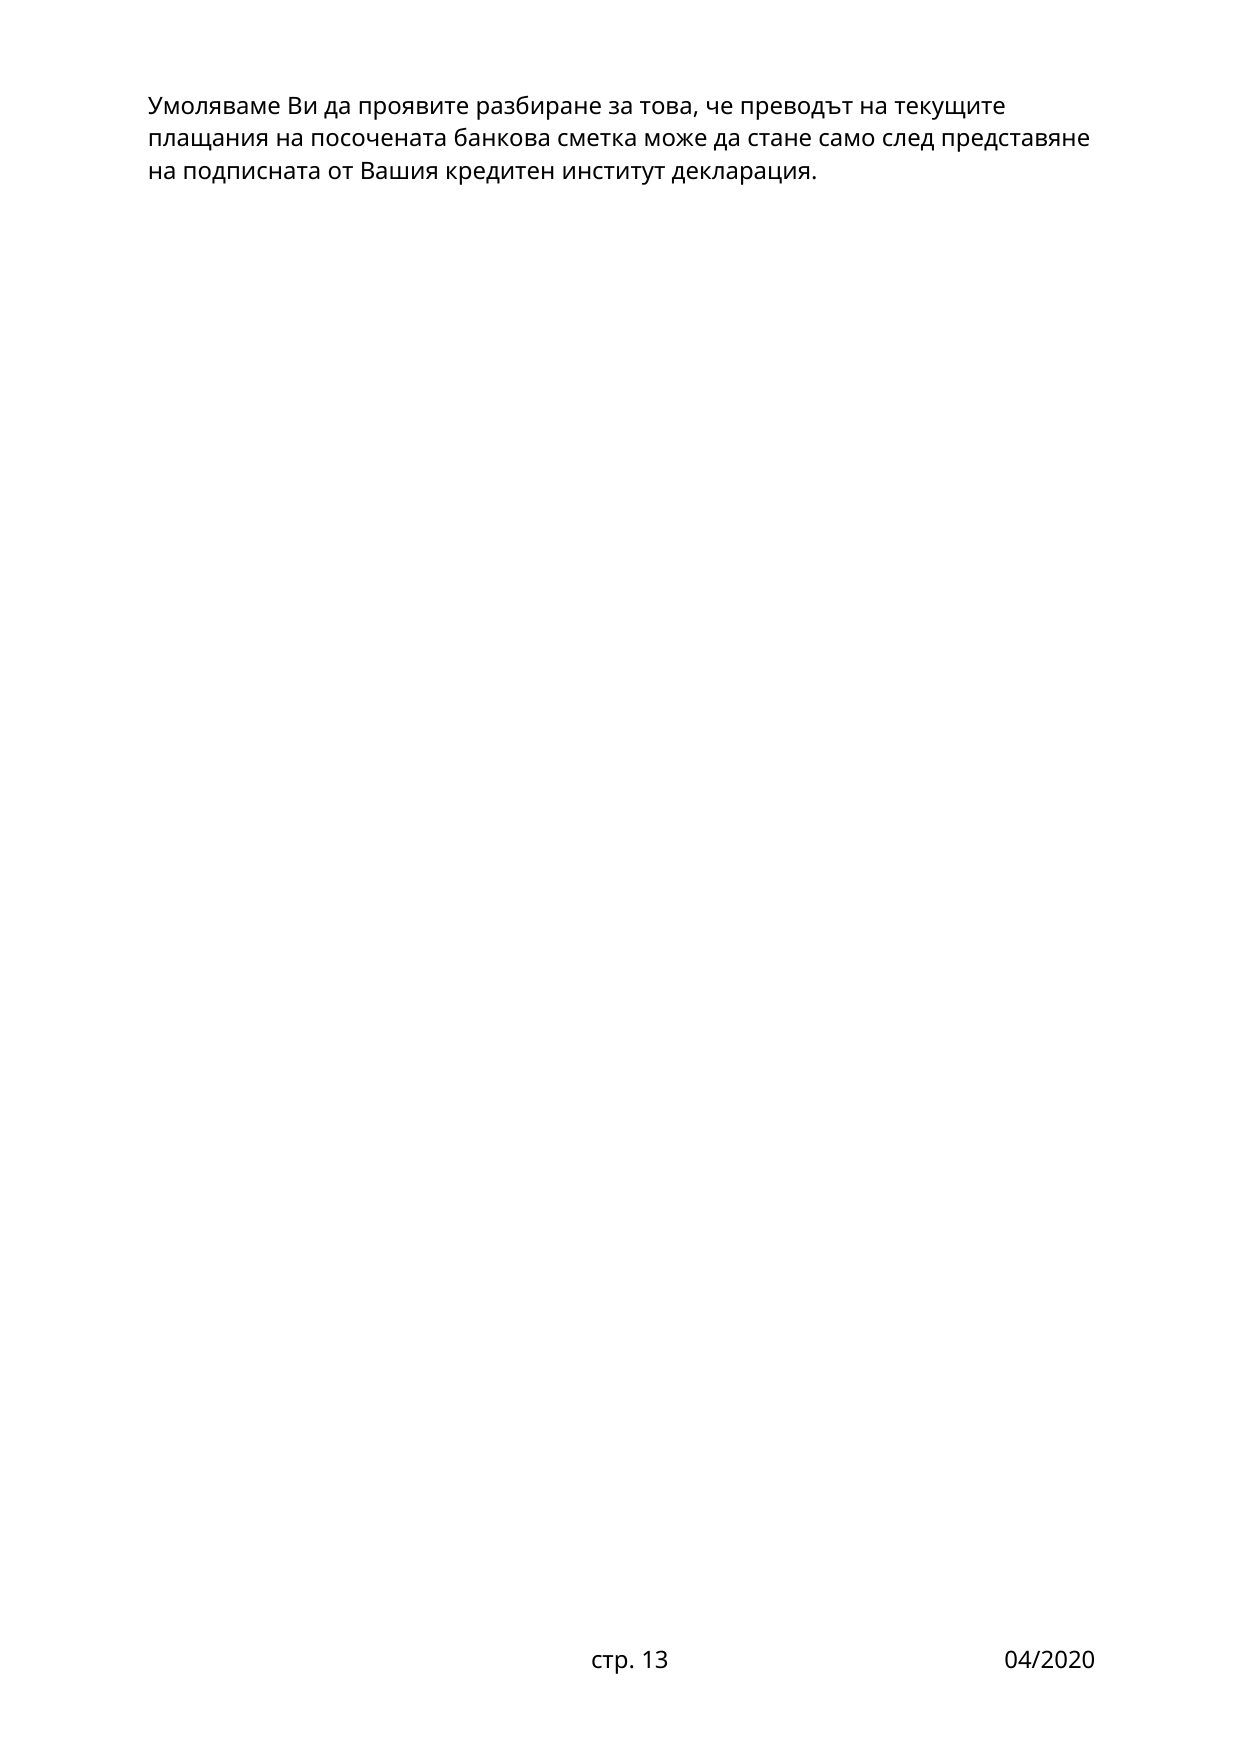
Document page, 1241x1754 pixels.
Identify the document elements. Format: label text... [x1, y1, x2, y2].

text Умоляваме Ви да проявите разбиране за това, че преводът на текущите плащания на посочената банкова сметка може да стане само след представяне на подписната от Вашия кредитен институт декларация. [148, 89, 1122, 186]
